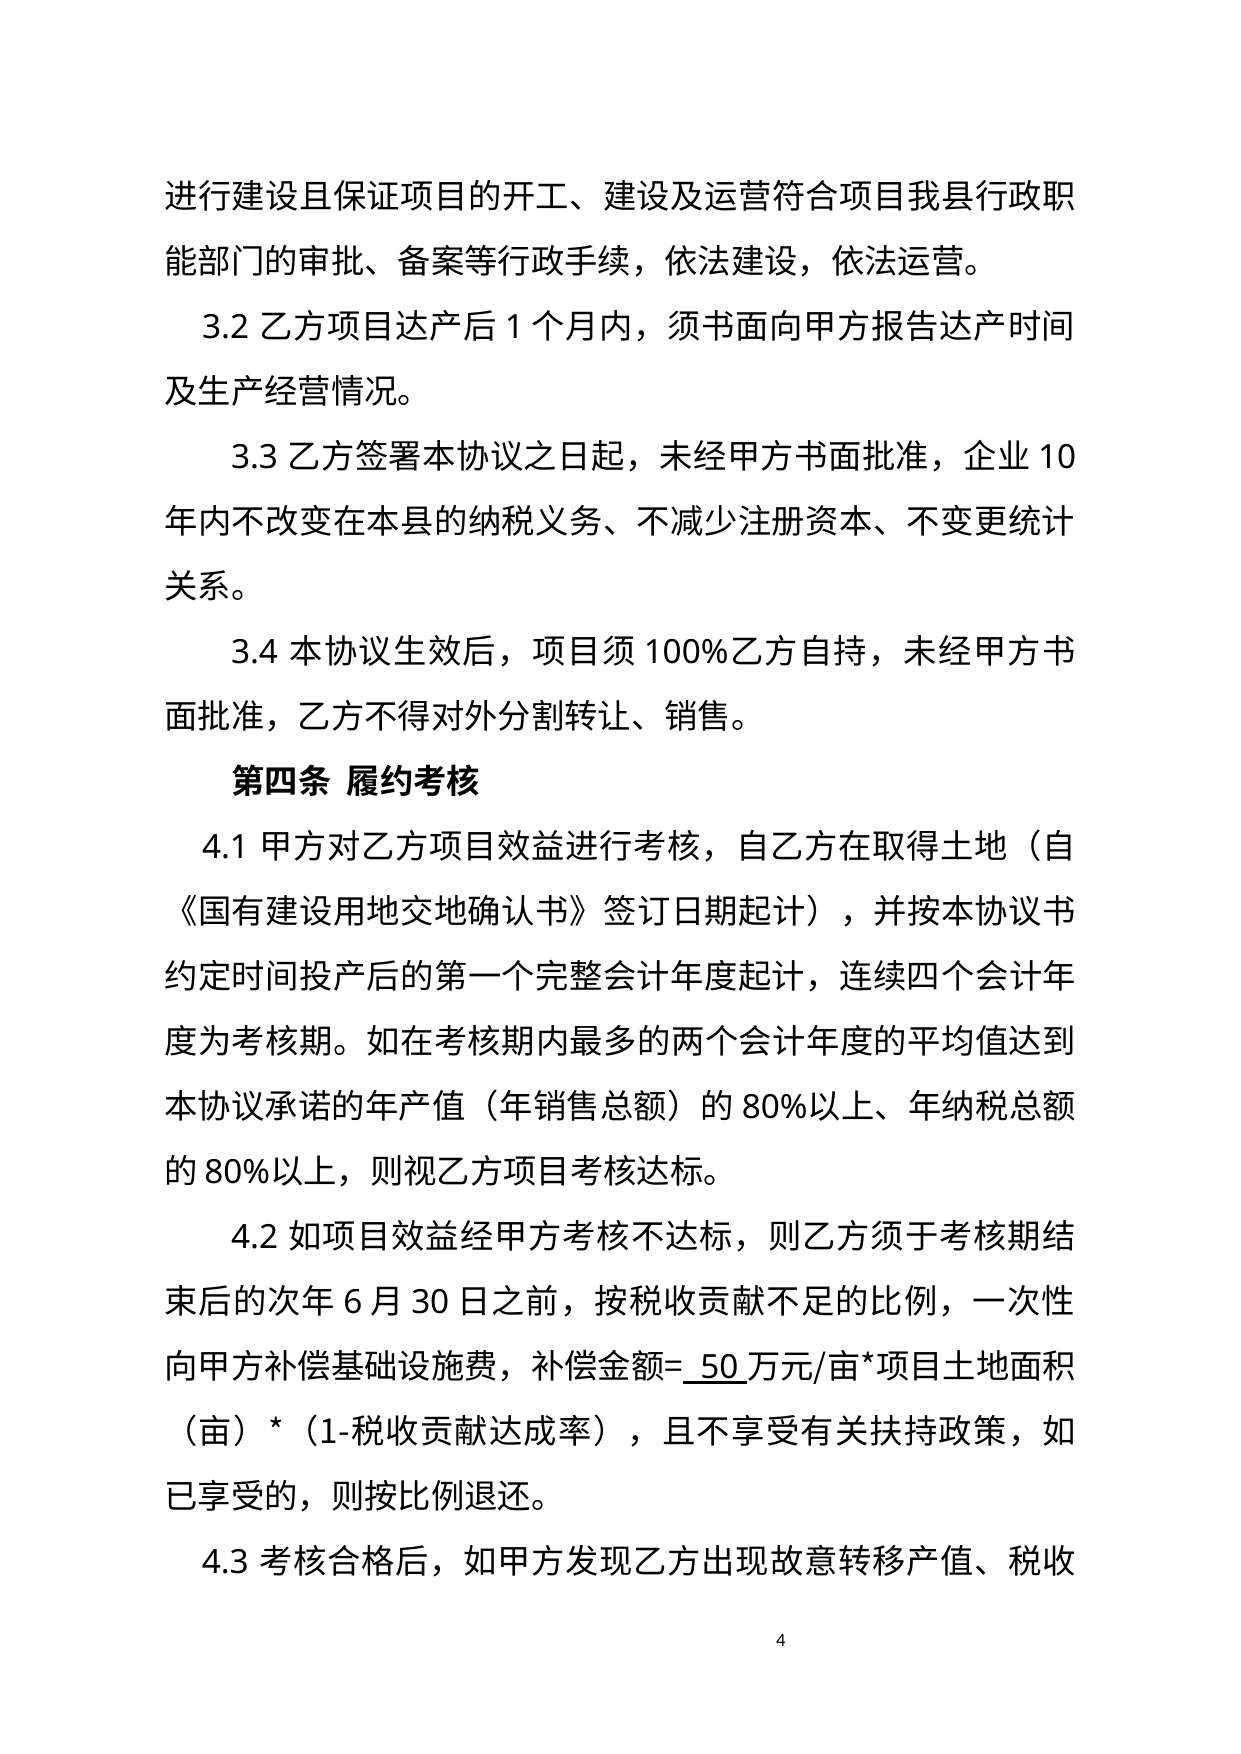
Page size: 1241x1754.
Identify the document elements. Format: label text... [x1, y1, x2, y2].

text 3.3 乙方签署本协议之日起，未经甲方书面批准，企业10年内不改变在本县的纳税义务、不减少注册资本、不变更统计关系。 [164, 422, 1076, 617]
text 3.4 本协议生效后，项目须100%乙方自持，未经甲方书面批准，乙方不得对外分割转让、销售。 [164, 617, 1076, 747]
text 第四条 履约考核 4.1 甲方对乙方项目效益进行考核，自乙方在取得土地（自《国有建设用地交地确认书》签订日期起计），并按本协议书约定时间投产后的第一个完整会计年度起计，连续四个会计年度为考核期。如在考核期内最多的两个会计年度的平均值达到本协议承诺的年产值（年销售总额）的80%以上、年纳税总额的80%以上，则视乙方项目考核达标。 [164, 747, 1076, 1202]
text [164, 1202, 1076, 1592]
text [164, 162, 1076, 422]
